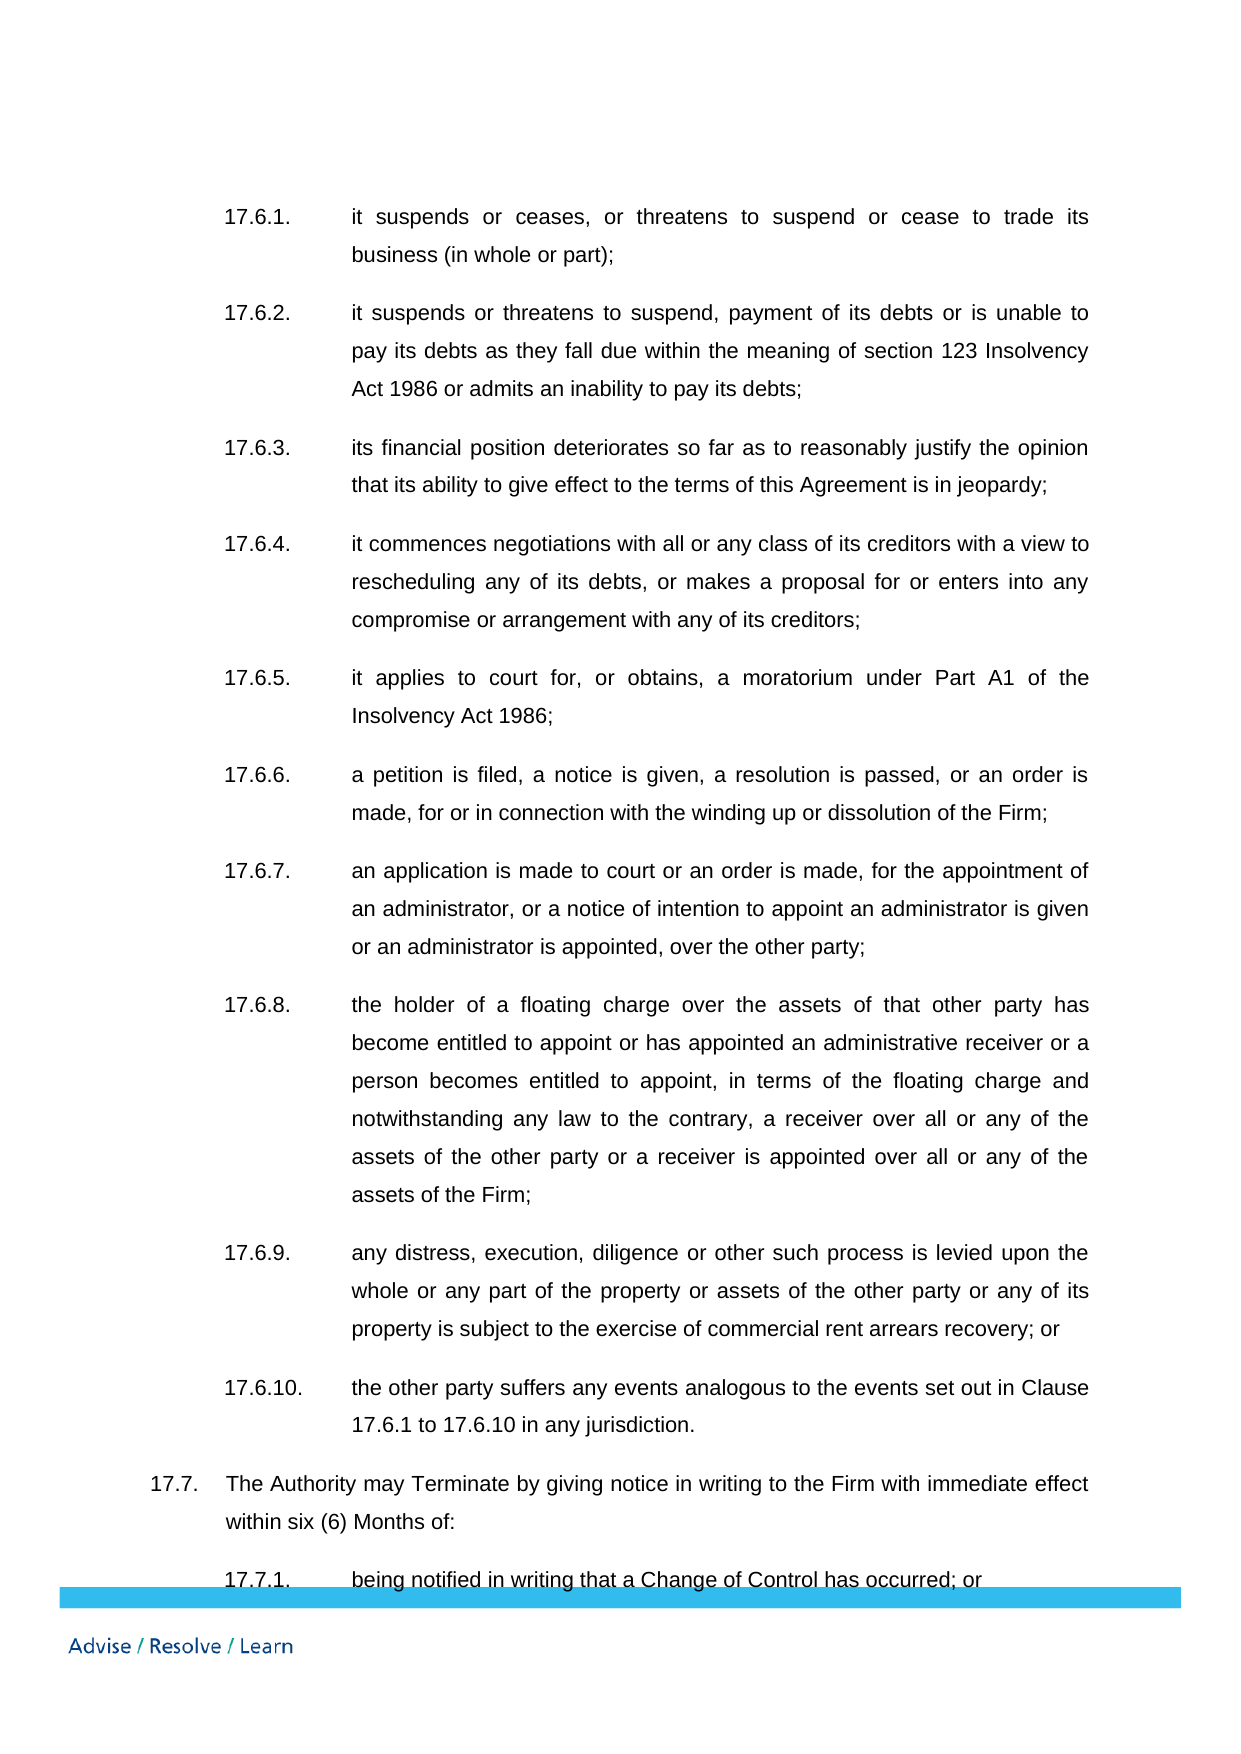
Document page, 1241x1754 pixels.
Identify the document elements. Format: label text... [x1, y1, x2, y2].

list the other party suffers any events analogous to the events set out in Clause 17.6.1 to 17.6.10 in any jurisdiction. [224, 1374, 1090, 1437]
picture [59, 1587, 1181, 1657]
text The Authority may Terminate by giving notice in writing to the Firm with immediate effect within six (6) Months of: [150, 1471, 1090, 1534]
list it suspends or ceases, or threatens to suspend or cease to trade its business (in whole or part); [224, 204, 1090, 267]
list any distress, execution, diligence or other such process is levied upon the whole or any part of the property or assets of the other party or any of its property is subject to the exercise of commercial rent arrears recovery; or [224, 1240, 1090, 1341]
list a petition is filed, a notice is given, a resolution is passed, or an order is made, for or in connection with the winding up or dissolution of the Firm; [224, 762, 1090, 825]
list the holder of a floating charge over the assets of that other party has become entitled to appoint or has appointed an administrative receiver or a person becomes entitled to appoint, in terms of the floating charge and notwithstanding any law to the contrary, a receiver over all or any of the assets of the other party or a receiver is appointed over all or any of the assets of the Firm; [224, 992, 1090, 1207]
list being notified in writing that a Change of Control has occurred; or [224, 1567, 1090, 1592]
list an application is made to court or an order is made, for the appointment of an administrator, or a notice of intention to appoint an administrator is given or an administrator is appointed, over the other party; [224, 858, 1090, 959]
list its financial position deteriorates so far as to reasonably justify the opinion that its ability to give effect to the terms of this Agreement is in jeopardy; [224, 434, 1090, 497]
list it suspends or threatens to suspend, payment of its debts or is unable to pay its debts as they fall due within the meaning of section 123 Insolvency Act 1986 or admits an inability to pay its debts; [224, 300, 1090, 401]
list it applies to court for, or obtains, a moratorium under Part A1 of the Insolvency Act 1986; [224, 665, 1090, 728]
list it commences negotiations with all or any class of its creditors with a view to rescheduling any of its debts, or makes a proposal for or enters into any compromise or arrangement with any of its creditors; [224, 531, 1090, 632]
